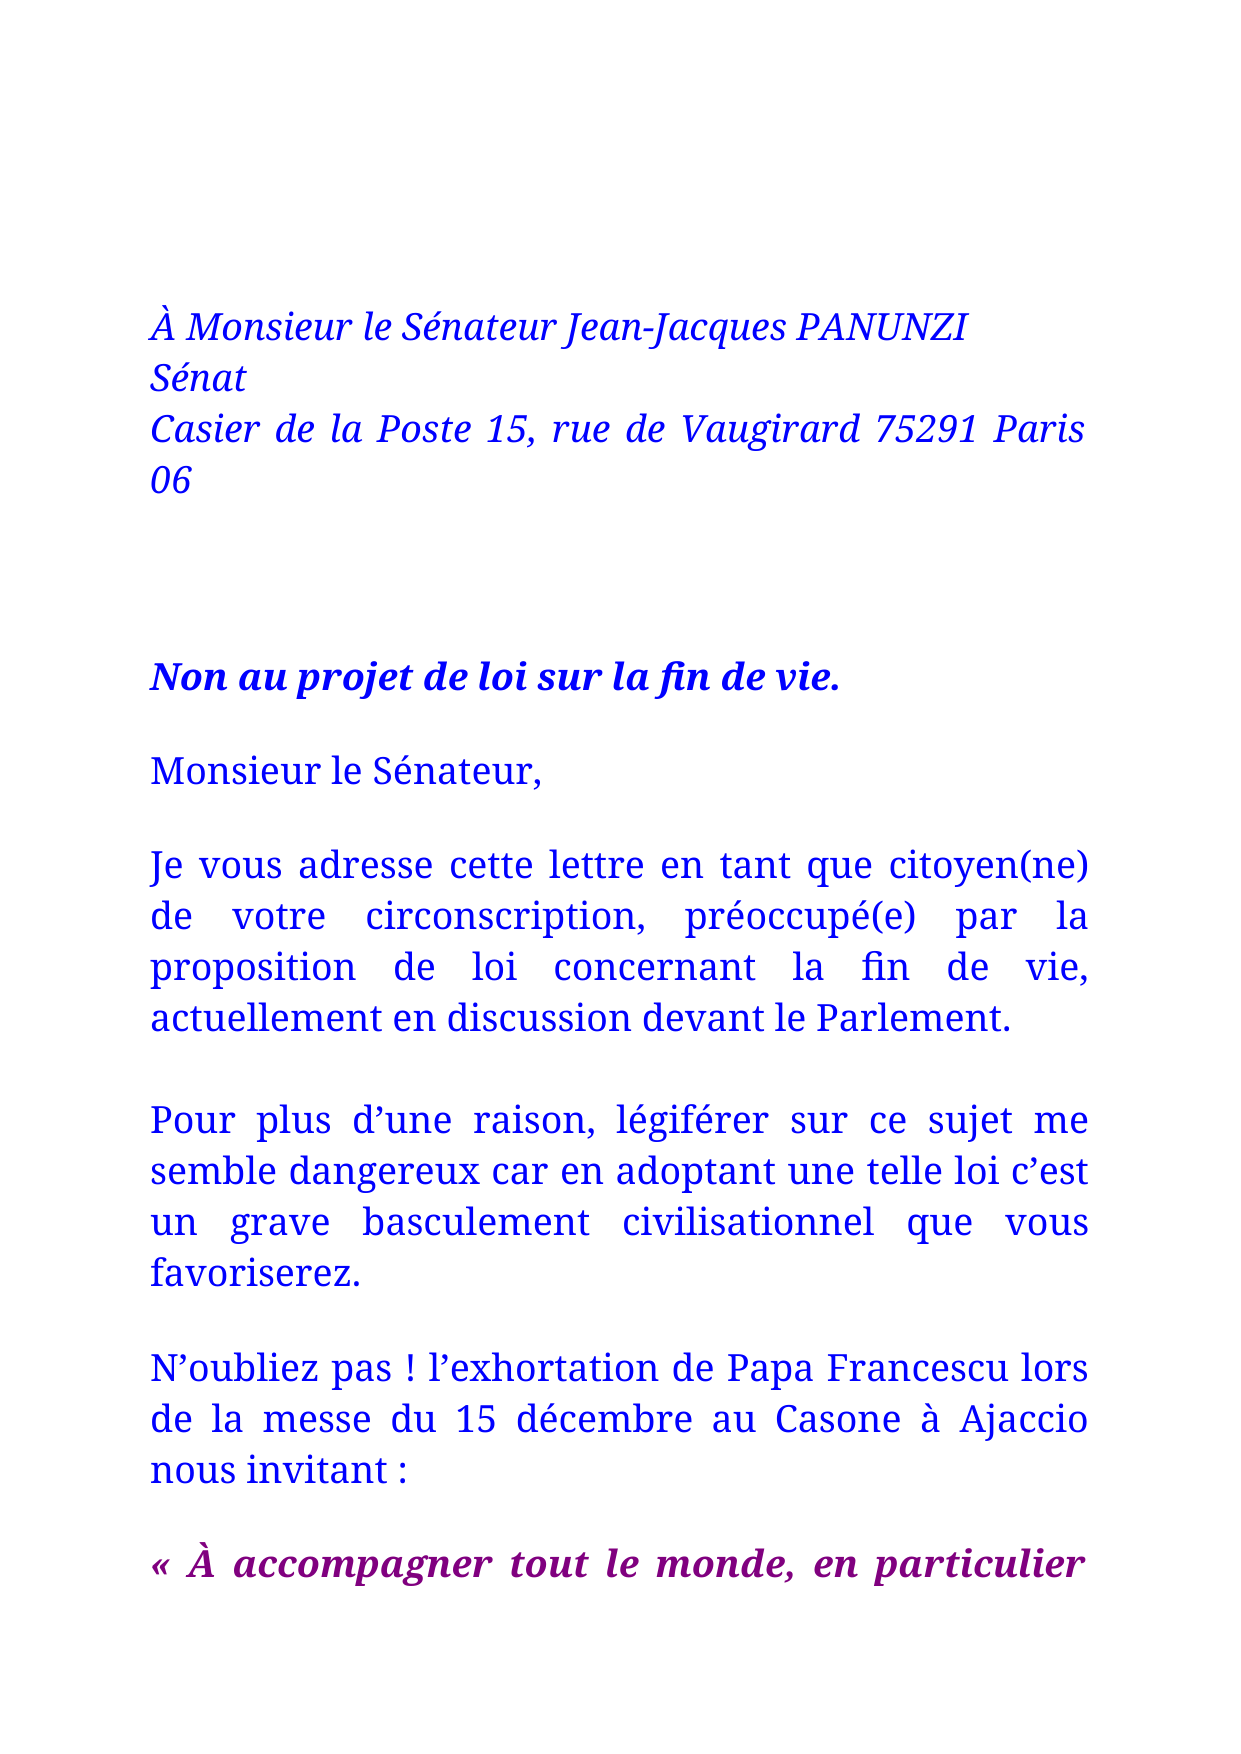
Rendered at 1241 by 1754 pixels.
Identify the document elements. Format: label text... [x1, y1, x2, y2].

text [150, 1537, 1090, 1588]
text Je vous adresse cette lettre en tant que citoyen(ne) de votre circonscription, préoccupé(e) par la proposition de loi concernant la fin de vie, actuellement en discussion devant le Parlement. [150, 838, 1090, 1043]
text Casier de la Poste 15, rue de Vaugirard 75291 Paris 06 [150, 403, 1090, 505]
text Monsieur le Sénateur, [150, 744, 1090, 795]
text Sénat [150, 352, 1090, 403]
text N’oubliez pas ! l’exhortation de Papa Francescu lors de la messe du 15 décembre au Casone à Ajaccio nous invitant : [150, 1341, 1090, 1494]
text À Monsieur le Sénateur Jean-Jacques PANUNZI [150, 301, 1090, 352]
text Pour plus d’une raison, légiférer sur ce sujet me semble dangereux car en adoptant une telle loi c’est un grave basculement civilisationnel que vous favoriserez. [150, 1094, 1090, 1298]
text Non au projet de loi sur la fin de vie. [150, 650, 1090, 701]
